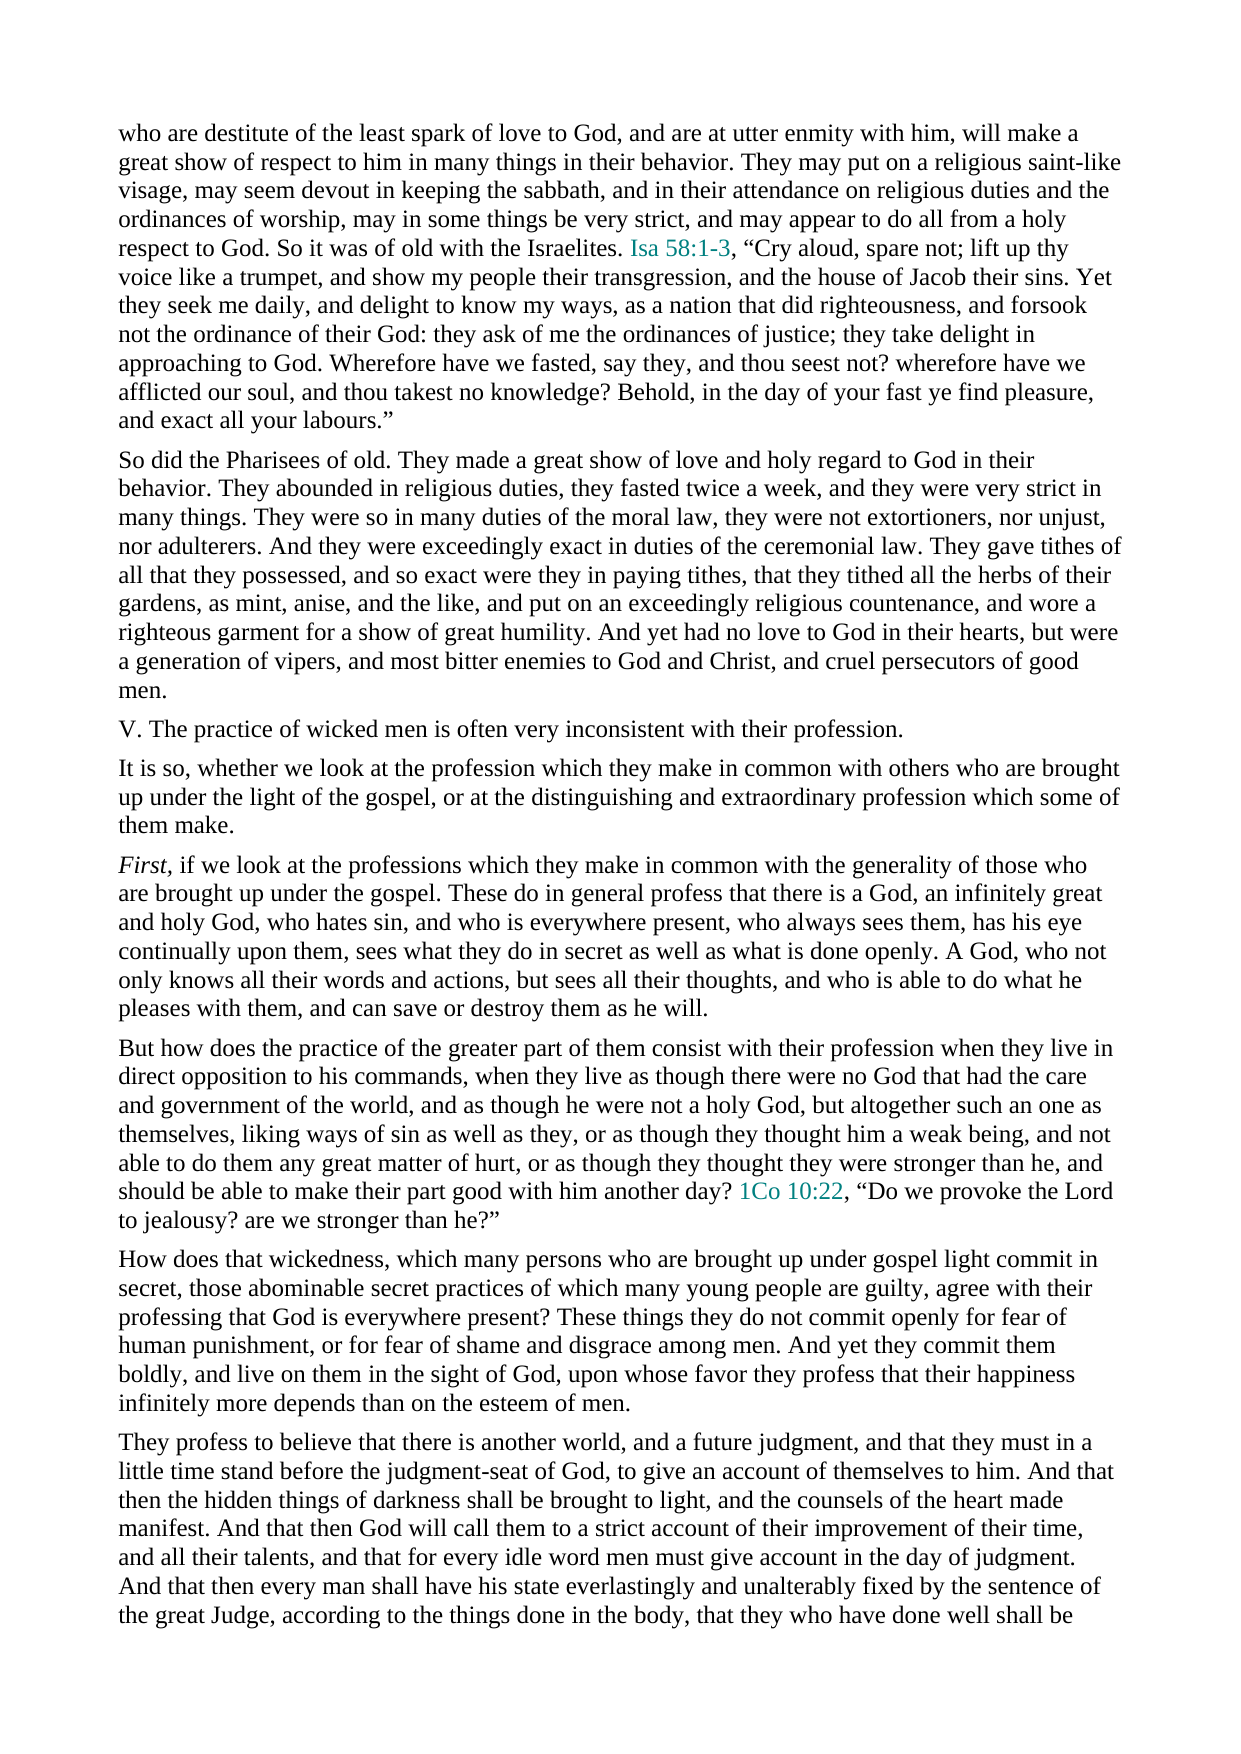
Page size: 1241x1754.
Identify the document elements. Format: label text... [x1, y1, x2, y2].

text First, if we look at the professions which they make in common with the generality of those who are brought up under the gospel. These do in general profess that there is a God, an infinitely great and holy God, who hates sin, and who is everywhere present, who always sees them, has his eye continually upon them, sees what they do in secret as well as what is done openly. A God, who not only knows all their words and actions, but sees all their thoughts, and who is able to do what he pleases with them, and can save or destroy them as he will. [118, 850, 1122, 1022]
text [118, 1427, 1122, 1628]
text How does that wickedness, which many persons who are brought up under gospel light commit in secret, those abominable secret practices of which many young people are guilty, agree with their professing that God is everywhere present? These things they do not commit openly for fear of human punishment, or for fear of shame and disgrace among men. And yet they commit them boldly, and live on them in the sight of God, upon whose favor they profess that their happiness infinitely more depends than on the esteem of men. [118, 1244, 1122, 1417]
text V. The practice of wicked men is often very inconsistent with their profession. [118, 714, 1122, 743]
text So did the Pharisees of old. They made a great show of love and holy regard to God in their behavior. They abounded in religious duties, they fasted twice a week, and they were very strict in many things. They were so in many duties of the moral law, they were not extortioners, nor unjust, nor adulterers. And they were exceedingly exact in duties of the ceremonial law. They gave tithes of all that they possessed, and so exact were they in paying tithes, that they tithed all the herbs of their gardens, as mint, anise, and the like, and put on an exceedingly religious countenance, and wore a righteous garment for a show of great humility. And yet had no love to God in their hearts, but were a generation of vipers, and most bitter enemies to God and Christ, and cruel persecutors of good men. [118, 445, 1122, 703]
text But how does the practice of the greater part of them consist with their profession when they live in direct opposition to his commands, when they live as though there were no God that had the care and government of the world, and as though he were not a holy God, but altogether such an one as themselves, liking ways of sin as well as they, or as though they thought him a weak being, and not able to do them any great matter of hurt, or as though they thought they were stronger than he, and should be able to make their part good with him another day? 1Co 10:22, “Do we provoke the Lord to jealousy? are we stronger than he?” [118, 1033, 1122, 1234]
text It is so, whether we look at the profession which they make in common with others who are brought up under the light of the gospel, or at the distinguishing and extraordinary profession which some of them make. [118, 753, 1122, 839]
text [118, 118, 1122, 434]
